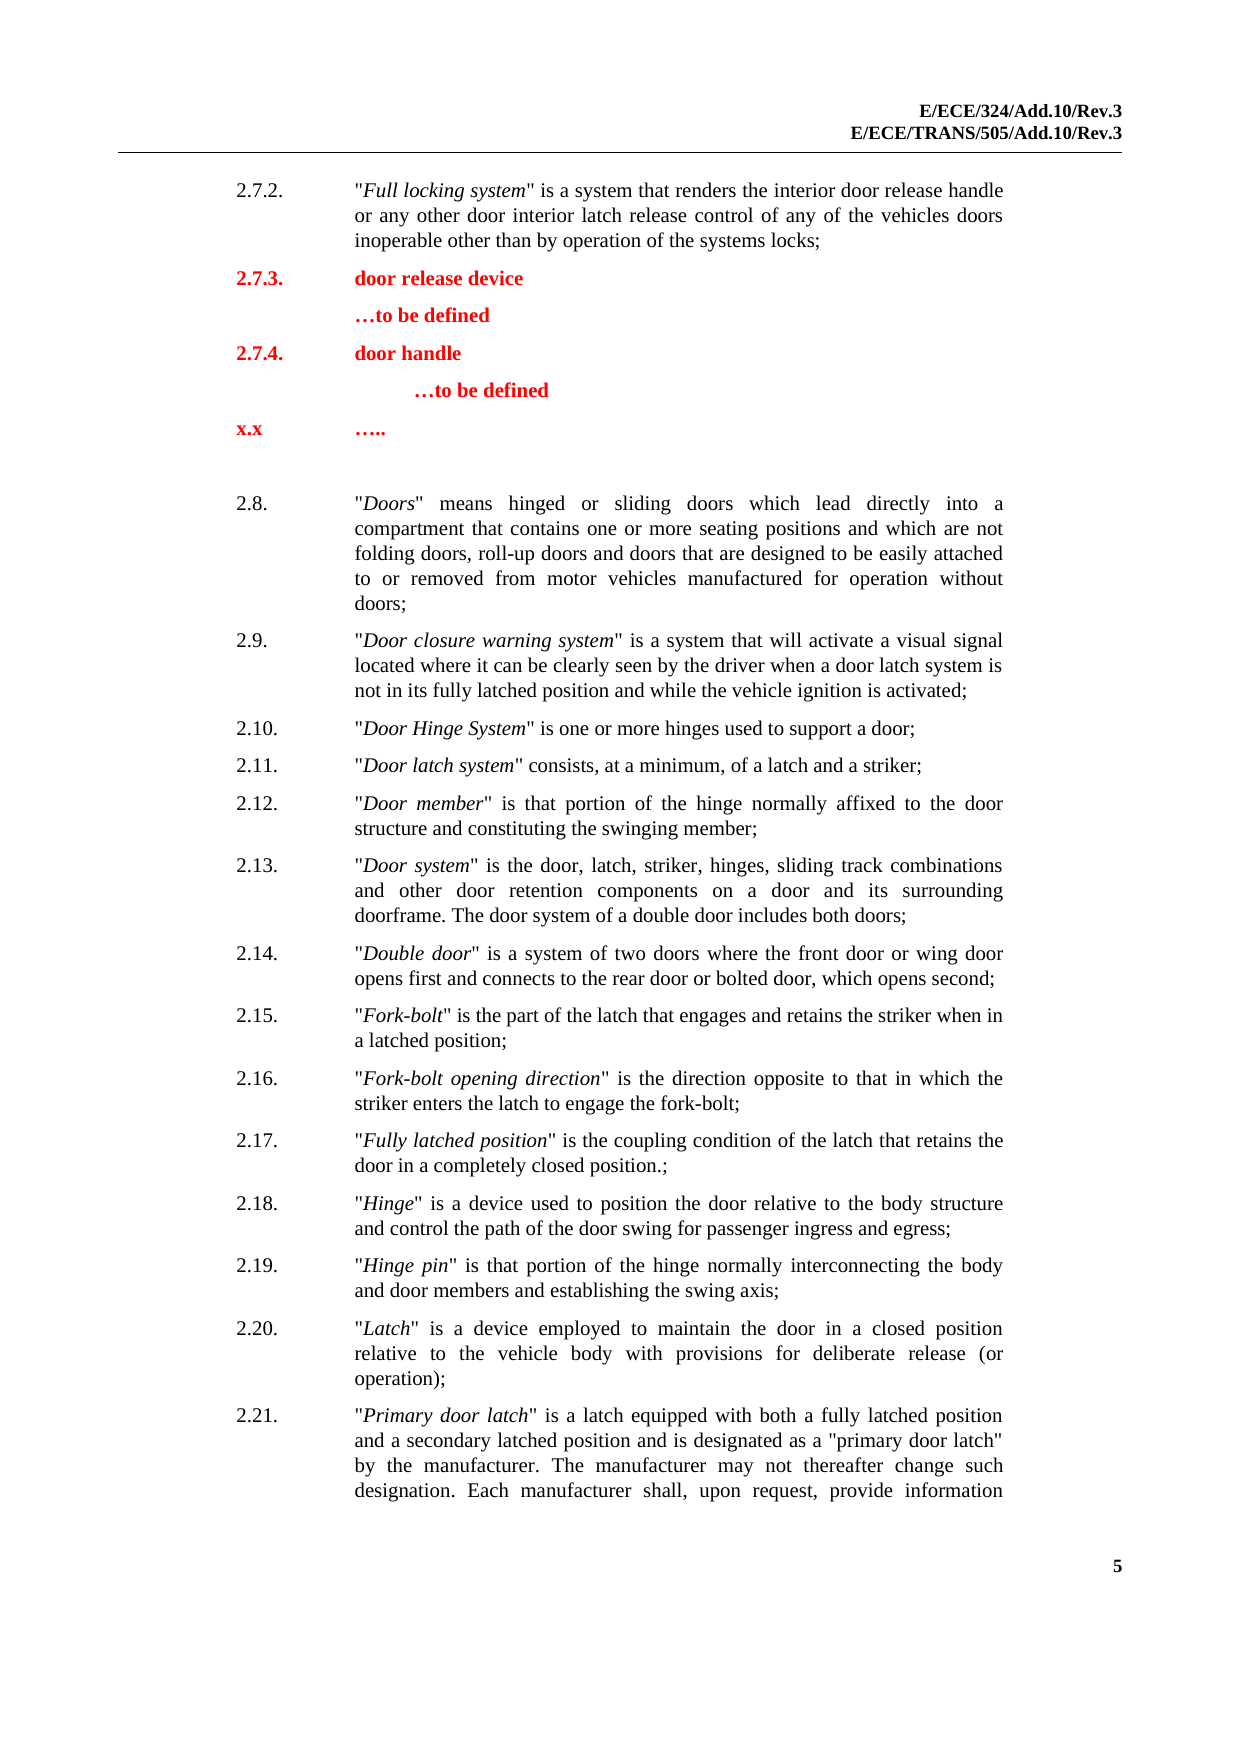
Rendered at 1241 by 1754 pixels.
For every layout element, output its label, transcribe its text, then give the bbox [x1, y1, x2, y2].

text 2.15. "Fork-bolt" is the part of the latch that engages and retains the striker when in a latched position; [236, 1002, 1004, 1052]
text 2.10. "Door Hinge System" is one or more hinges used to support a door; [236, 715, 1004, 740]
text 2.16. "Fork-bolt opening direction" is the direction opposite to that in which the striker enters the latch to engage the fork-bolt; [236, 1065, 1004, 1115]
text …to be defined [354, 302, 1004, 327]
text 2.19. "Hinge pin" is that portion of the hinge normally interconnecting the body and door members and establishing the swing axis; [236, 1252, 1004, 1302]
text 2.12. "Door member" is that portion of the hinge normally affixed to the door structure and constituting the swinging member; [236, 790, 1004, 840]
text 2.8. "Doors" means hinged or sliding doors which lead directly into a compartment that contains one or more seating positions and which are not folding doors, roll-up doors and doors that are designed to be easily attached to or removed from motor vehicles manufactured for operation without doors; [236, 490, 1004, 615]
text 2.9. "Door closure warning system" is a system that will activate a visual signal located where it can be clearly seen by the driver when a door latch system is not in its fully latched position and while the vehicle ignition is activated; [236, 627, 1004, 702]
text …to be defined [354, 377, 1004, 402]
text 2.20. "Latch" is a device employed to maintain the door in a closed position relative to the vehicle body with provisions for deliberate release (or operation); [236, 1315, 1004, 1390]
text 2.7.4. door handle [236, 340, 1004, 365]
text 2.7.3. door release device [236, 265, 1004, 290]
text 2.11. "Door latch system" consists, at a minimum, of a latch and a striker; [236, 752, 1004, 777]
text 2.13. "Door system" is the door, latch, striker, hinges, sliding track combinations and other door retention components on a door and its surrounding doorframe. The door system of a double door includes both doors; [236, 852, 1004, 927]
text 2.14. "Double door" is a system of two doors where the front door or wing door opens first and connects to the rear door or bolted door, which opens second; [236, 940, 1004, 990]
text 2.17. "Fully latched position" is the coupling condition of the latch that retains the door in a completely closed position.; [236, 1127, 1004, 1177]
text 2.18. "Hinge" is a device used to position the door relative to the body structure and control the path of the door swing for passenger ingress and egress; [236, 1190, 1004, 1240]
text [236, 1402, 1004, 1502]
text x.x ….. [236, 415, 1004, 440]
text 2.7.2. "Full locking system" is a system that renders the interior door release handle or any other door interior latch release control of any of the vehicles doors inoperable other than by operation of the systems locks; [236, 177, 1004, 252]
